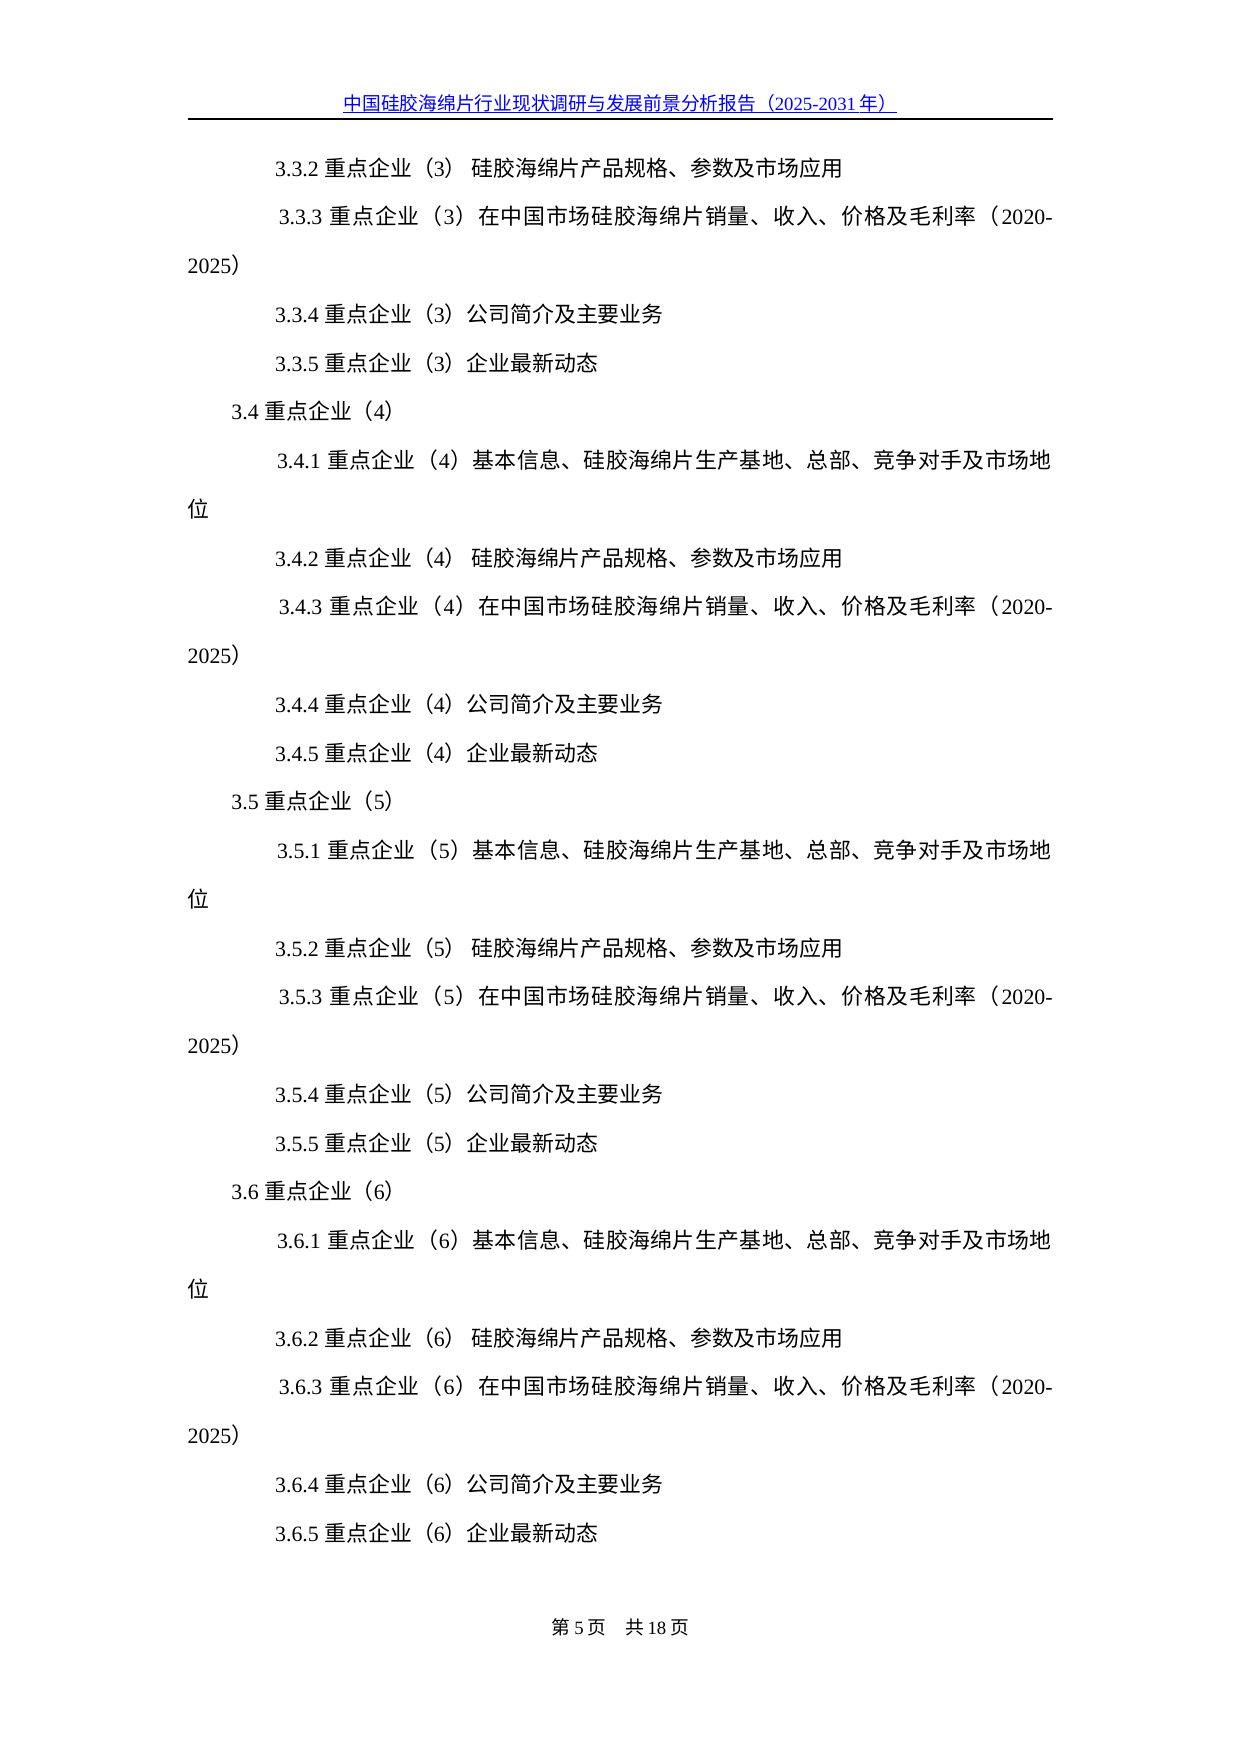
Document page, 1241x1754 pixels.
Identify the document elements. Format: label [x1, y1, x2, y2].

text [187, 150, 1053, 1548]
